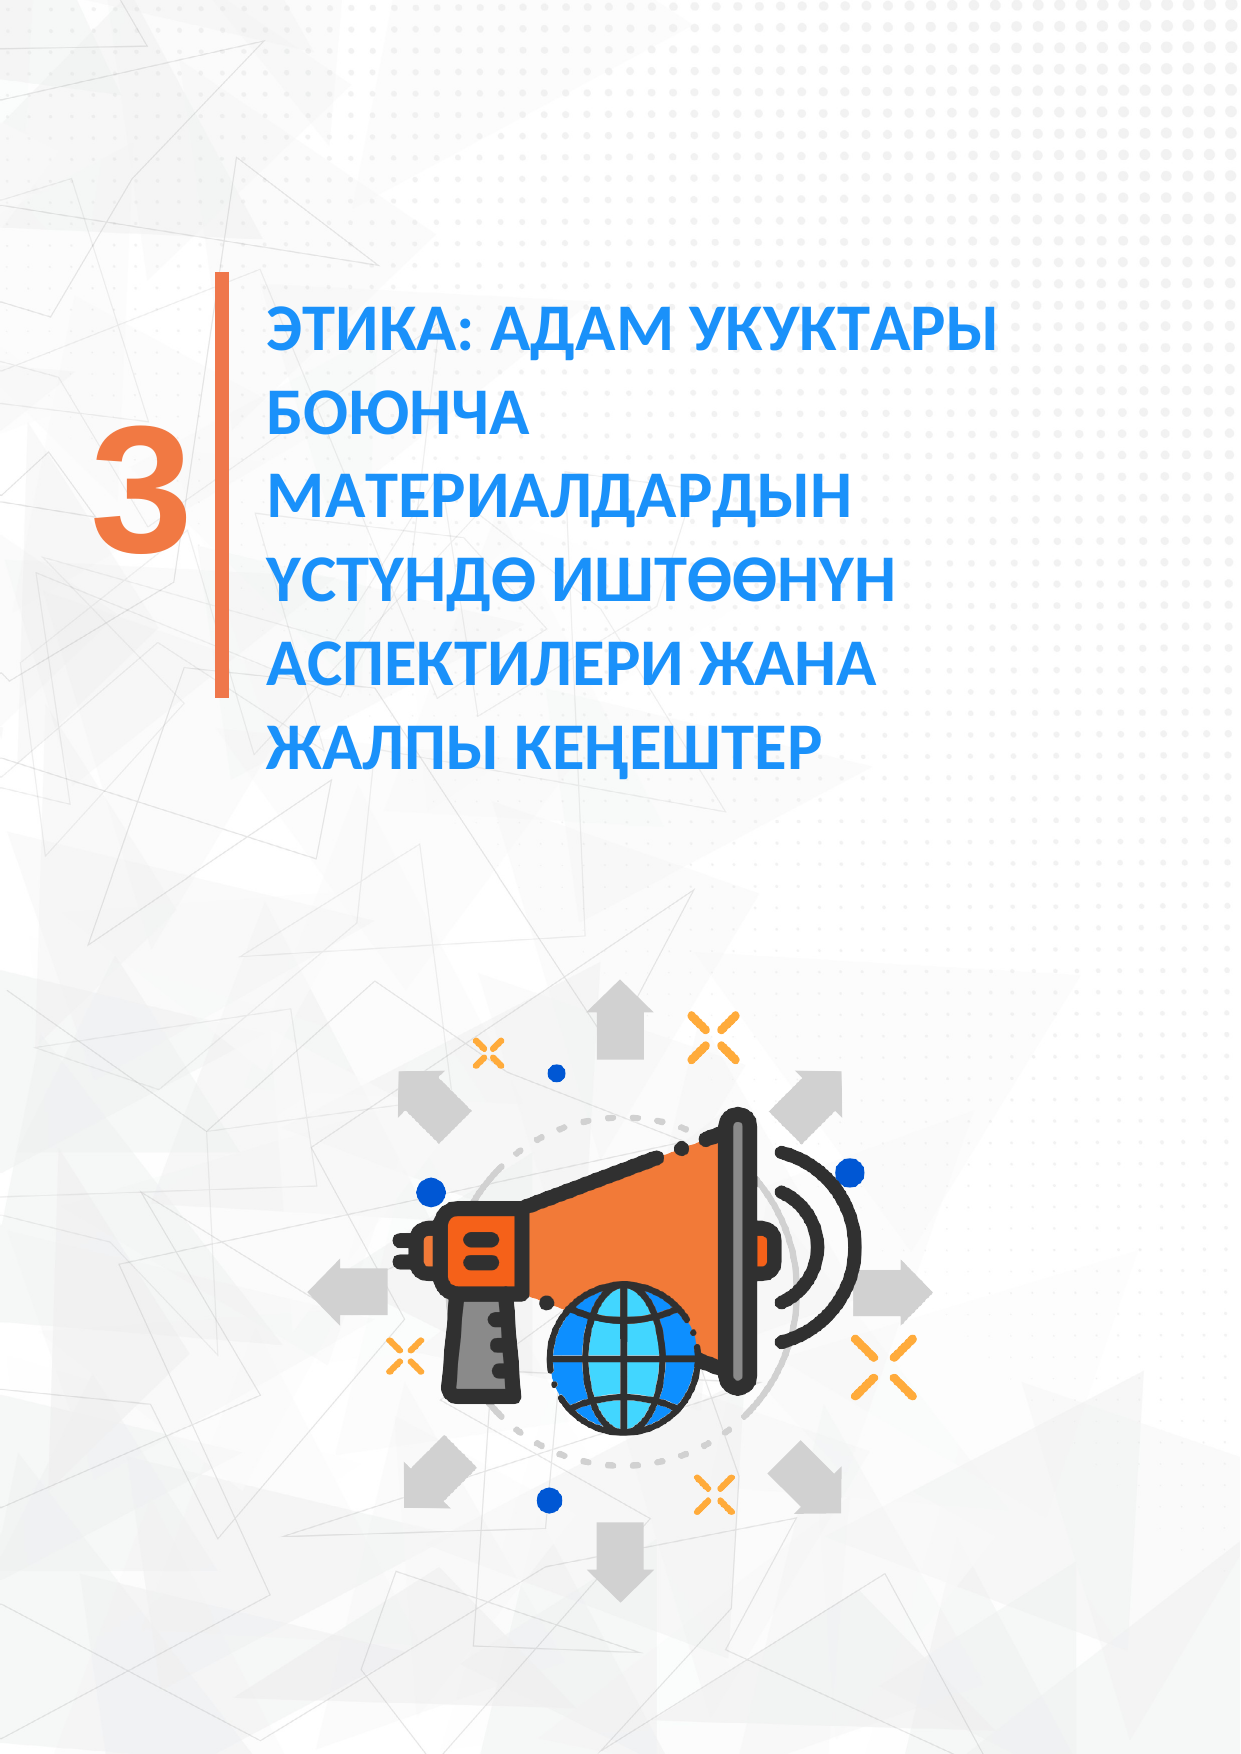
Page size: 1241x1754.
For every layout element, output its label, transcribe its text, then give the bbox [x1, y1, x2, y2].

picture [0, 0, 1241, 1754]
text ЭТИКА: АДАМ УКУКТАРЫ БОЮНЧА МАТЕРИАЛДАРДЫН ҮСТҮНДӨ ИШТӨӨНҮН АСПЕКТИЛЕРИ ЖАНА ЖАЛПЫ КЕҢЕШТЕР [267, 286, 1057, 786]
